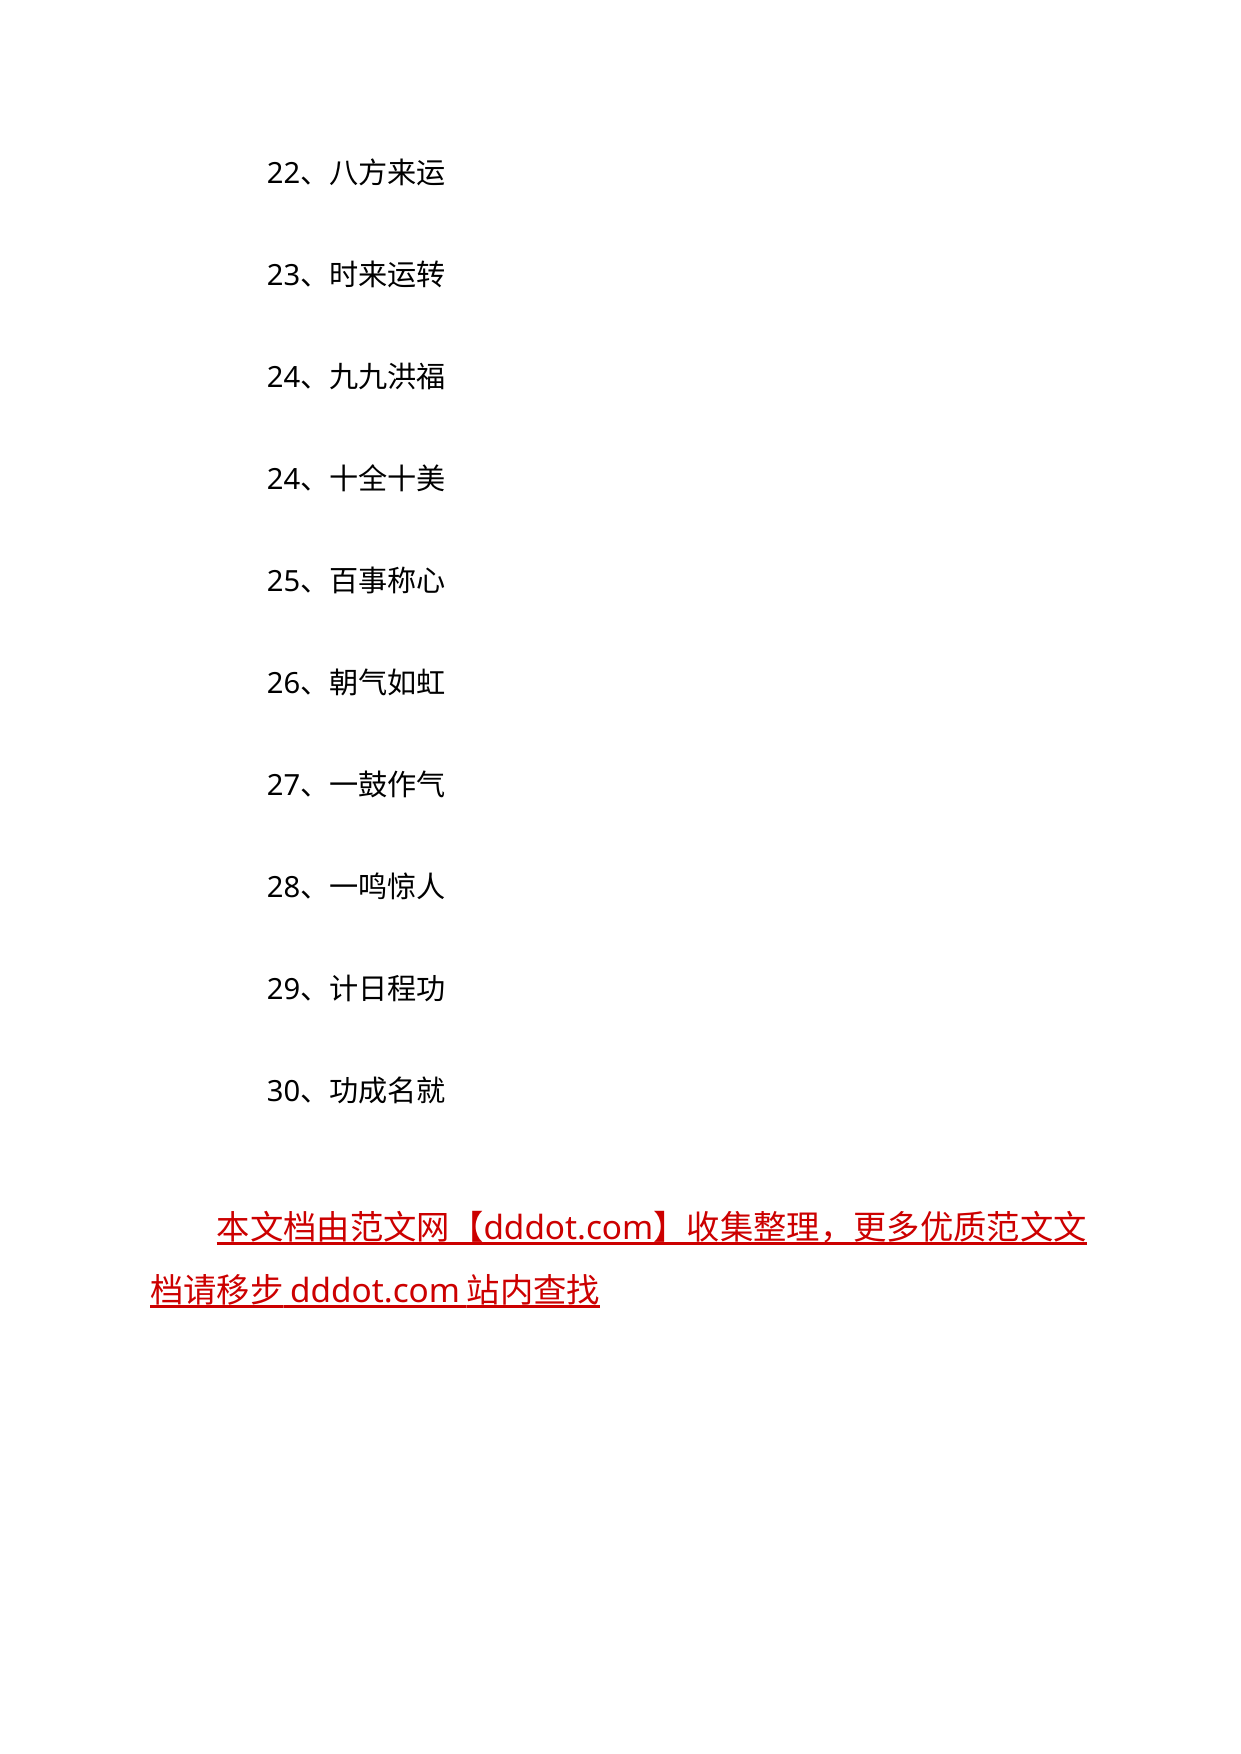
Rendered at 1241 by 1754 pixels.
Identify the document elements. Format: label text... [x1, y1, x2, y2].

text 本文档由范文网【dddot.com】收集整理，更多优质范文文档请移步dddot.com站内查找 [150, 1201, 1090, 1312]
text 27、一鼓作气 [150, 762, 1090, 804]
text 25、百事称心 [150, 558, 1090, 600]
text 30、功成名就 [150, 1068, 1090, 1110]
text 24、十全十美 [150, 456, 1090, 498]
text 28、一鸣惊人 [150, 864, 1090, 906]
text 26、朝气如虹 [150, 660, 1090, 702]
text 22、八方来运 [150, 150, 1090, 192]
text 29、计日程功 [150, 966, 1090, 1008]
text 24、九九洪福 [150, 354, 1090, 396]
text 23、时来运转 [150, 252, 1090, 294]
